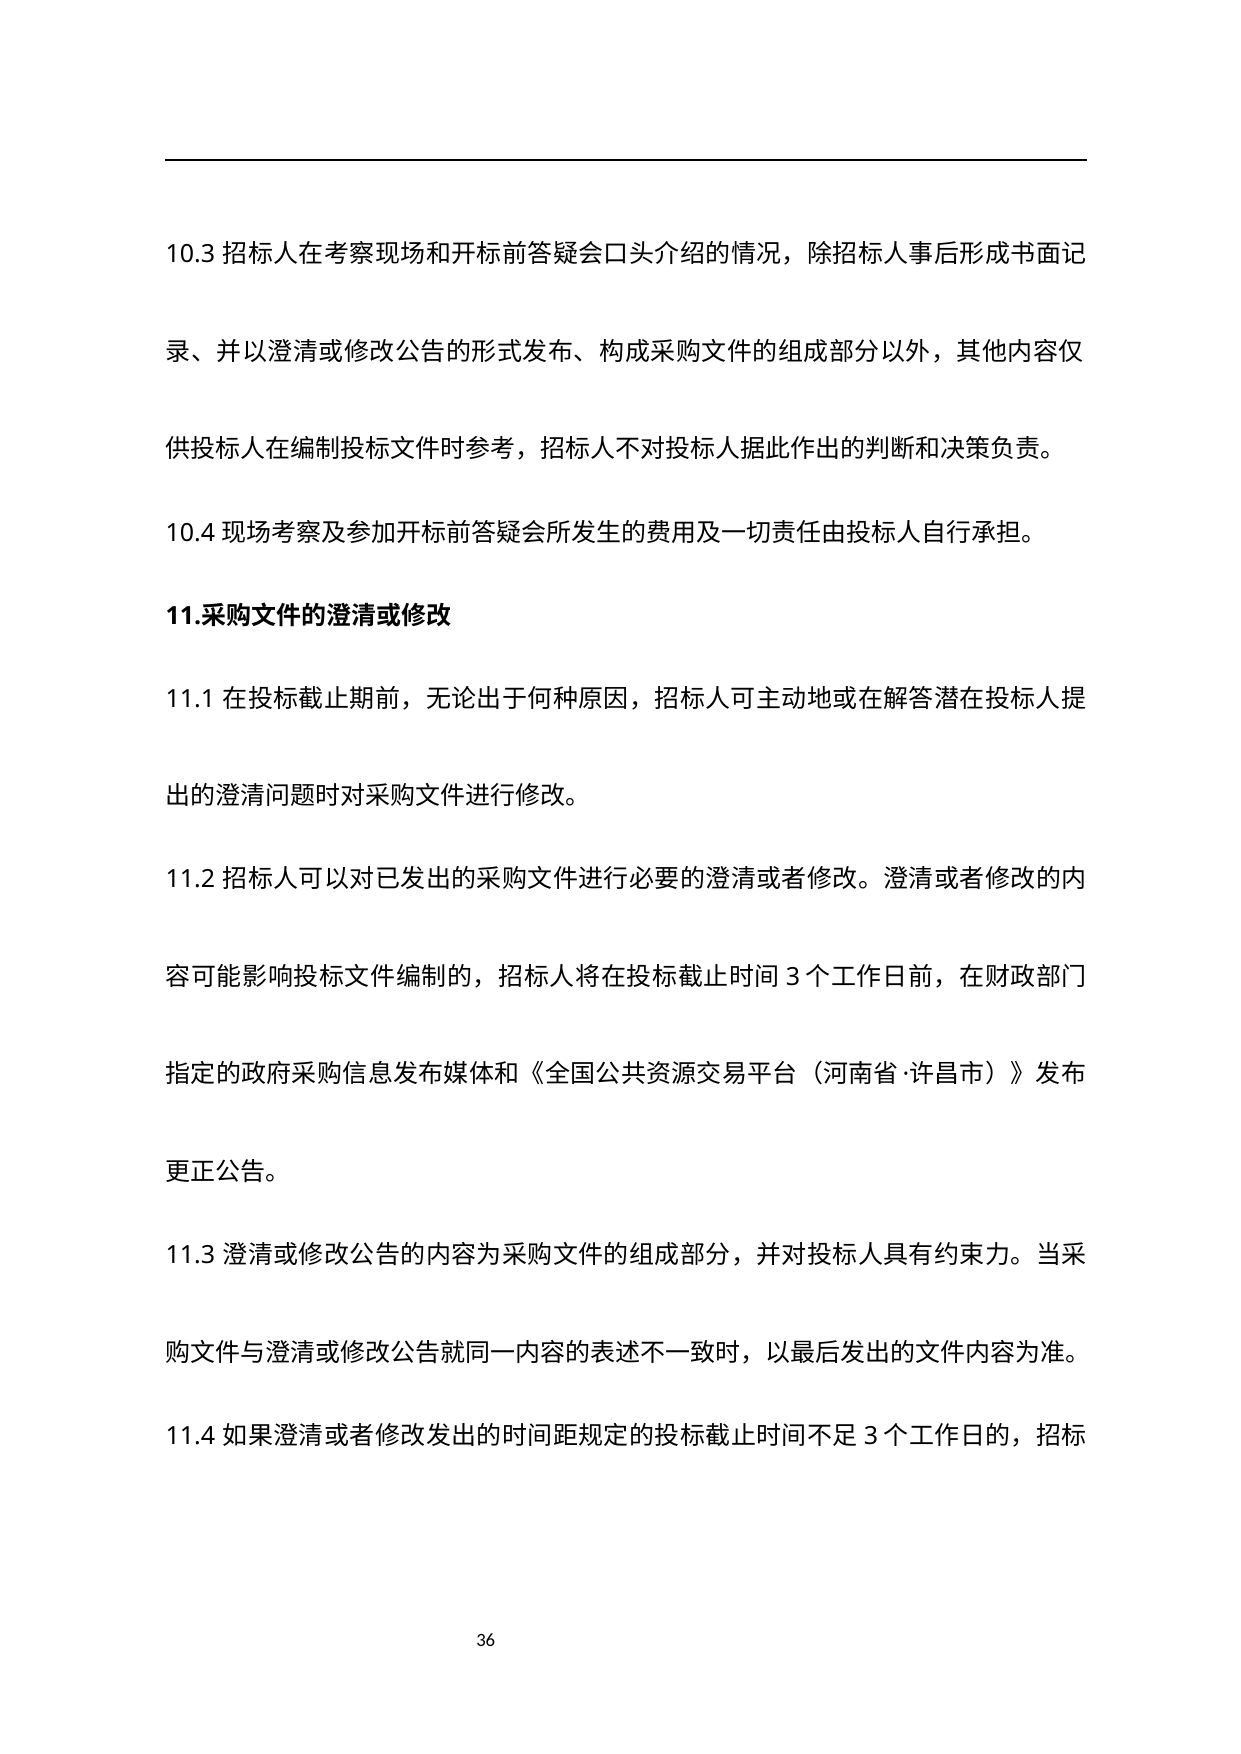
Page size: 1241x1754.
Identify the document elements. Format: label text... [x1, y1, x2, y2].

text 11.3 澄清或修改公告的内容为采购文件的组成部分，并对投标人具有约束力。当采购文件与澄清或修改公告就同一内容的表述不一致时，以最后发出的文件内容为准。 [165, 1220, 1087, 1383]
text 11.1 在投标截止期前，无论出于何种原因，招标人可主动地或在解答潜在投标人提出的澄清问题时对采购文件进行修改。 [165, 664, 1087, 826]
text 11.2 招标人可以对已发出的采购文件进行必要的澄清或者修改。澄清或者修改的内容可能影响投标文件编制的，招标人将在投标截止时间3个工作日前，在财政部门指定的政府采购信息发布媒体和《全国公共资源交易平台（河南省·许昌市）》发布更正公告。 [165, 844, 1087, 1202]
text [165, 1401, 1087, 1466]
text 10.4 现场考察及参加开标前答疑会所发生的费用及一切责任由投标人自行承担。 [165, 498, 1087, 563]
text 11.采购文件的澄清或修改 [165, 581, 1087, 646]
text 10.3 招标人在考察现场和开标前答疑会口头介绍的情况，除招标人事后形成书面记录、并以澄清或修改公告的形式发布、构成采购文件的组成部分以外，其他内容仅供投标人在编制投标文件时参考，招标人不对投标人据此作出的判断和决策负责。 [165, 219, 1087, 479]
